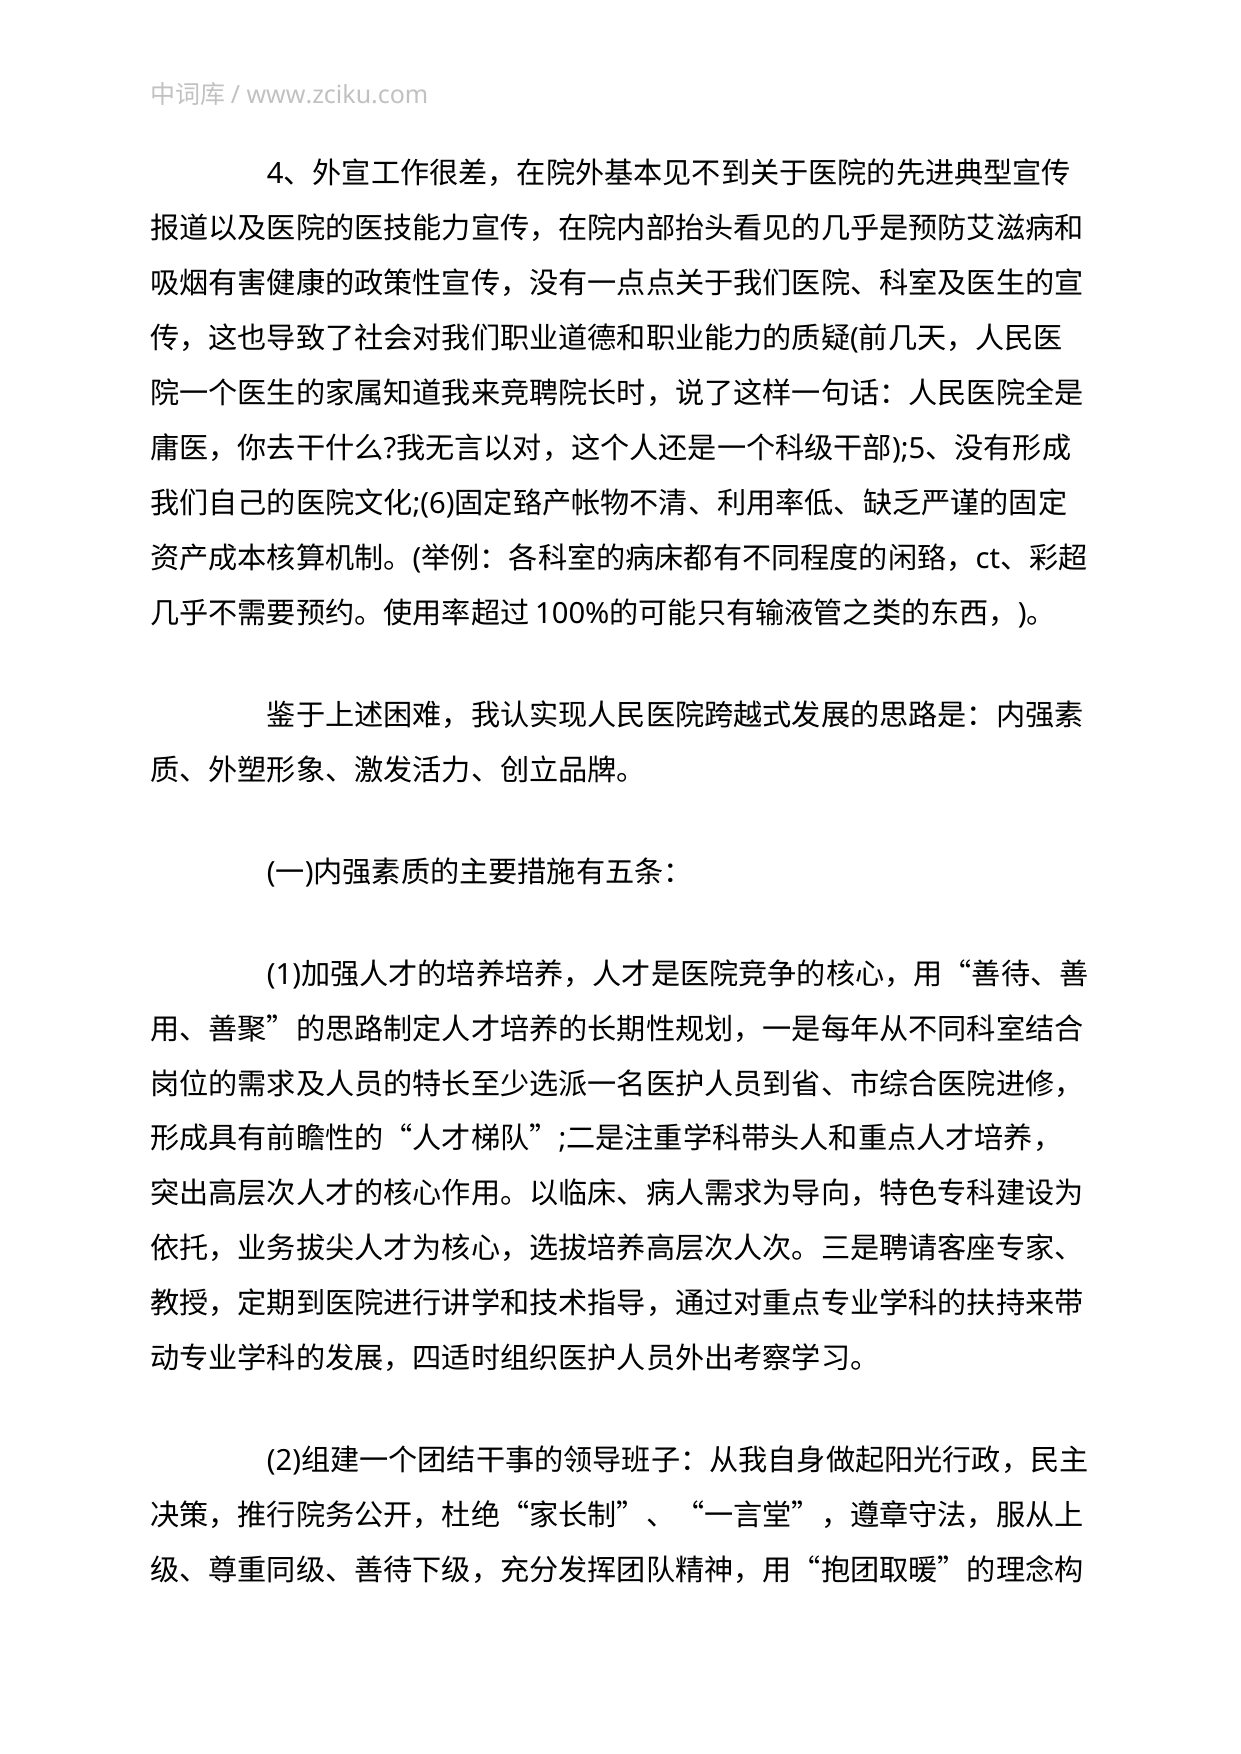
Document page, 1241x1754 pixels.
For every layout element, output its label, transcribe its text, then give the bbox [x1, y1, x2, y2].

text (一)内强素质的主要措施有五条： [150, 848, 1090, 891]
text (1)加强人才的培养培养，人才是医院竞争的核心，用“善待、善用、善聚”的思路制定人才培养的长期性规划，一是每年从不同科室结合岗位的需求及人员的特长至少选派一名医护人员到省、市综合医院进修，形成具有前瞻性的“人才梯队”;二是注重学科带头人和重点人才培养，突出高层次人才的核心作用。以临床、病人需求为导向，特色专科建设为依托，业务拔尖人才为核心，选拔培养高层次人次。三是聘请客座专家、教授，定期到医院进行讲学和技术指导，通过对重点专业学科的扶持来带动专业学科的发展，四适时组织医护人员外出考察学习。 [150, 950, 1090, 1377]
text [150, 1437, 1090, 1589]
text 鉴于上述困难，我认实现人民医院跨越式发展的思路是：内强素质、外塑形象、激发活力、创立品牌。 [150, 692, 1090, 789]
text 4、外宣工作很差，在院外基本见不到关于医院的先进典型宣传报道以及医院的医技能力宣传，在院内部抬头看见的几乎是预防艾滋病和吸烟有害健康的政策性宣传，没有一点点关于我们医院、科室及医生的宣传，这也导致了社会对我们职业道德和职业能力的质疑(前几天，人民医院一个医生的家属知道我来竞聘院长时，说了这样一句话：人民医院全是庸医，你去干什么?我无言以对，这个人还是一个科级干部);5、没有形成我们自己的医院文化;(6)固定臵产帐物不清、利用率低、缺乏严谨的固定资产成本核算机制。(举例：各科室的病床都有不同程度的闲臵，ct、彩超几乎不需要预约。使用率超过100%的可能只有输液管之类的东西，)。 [150, 150, 1090, 632]
